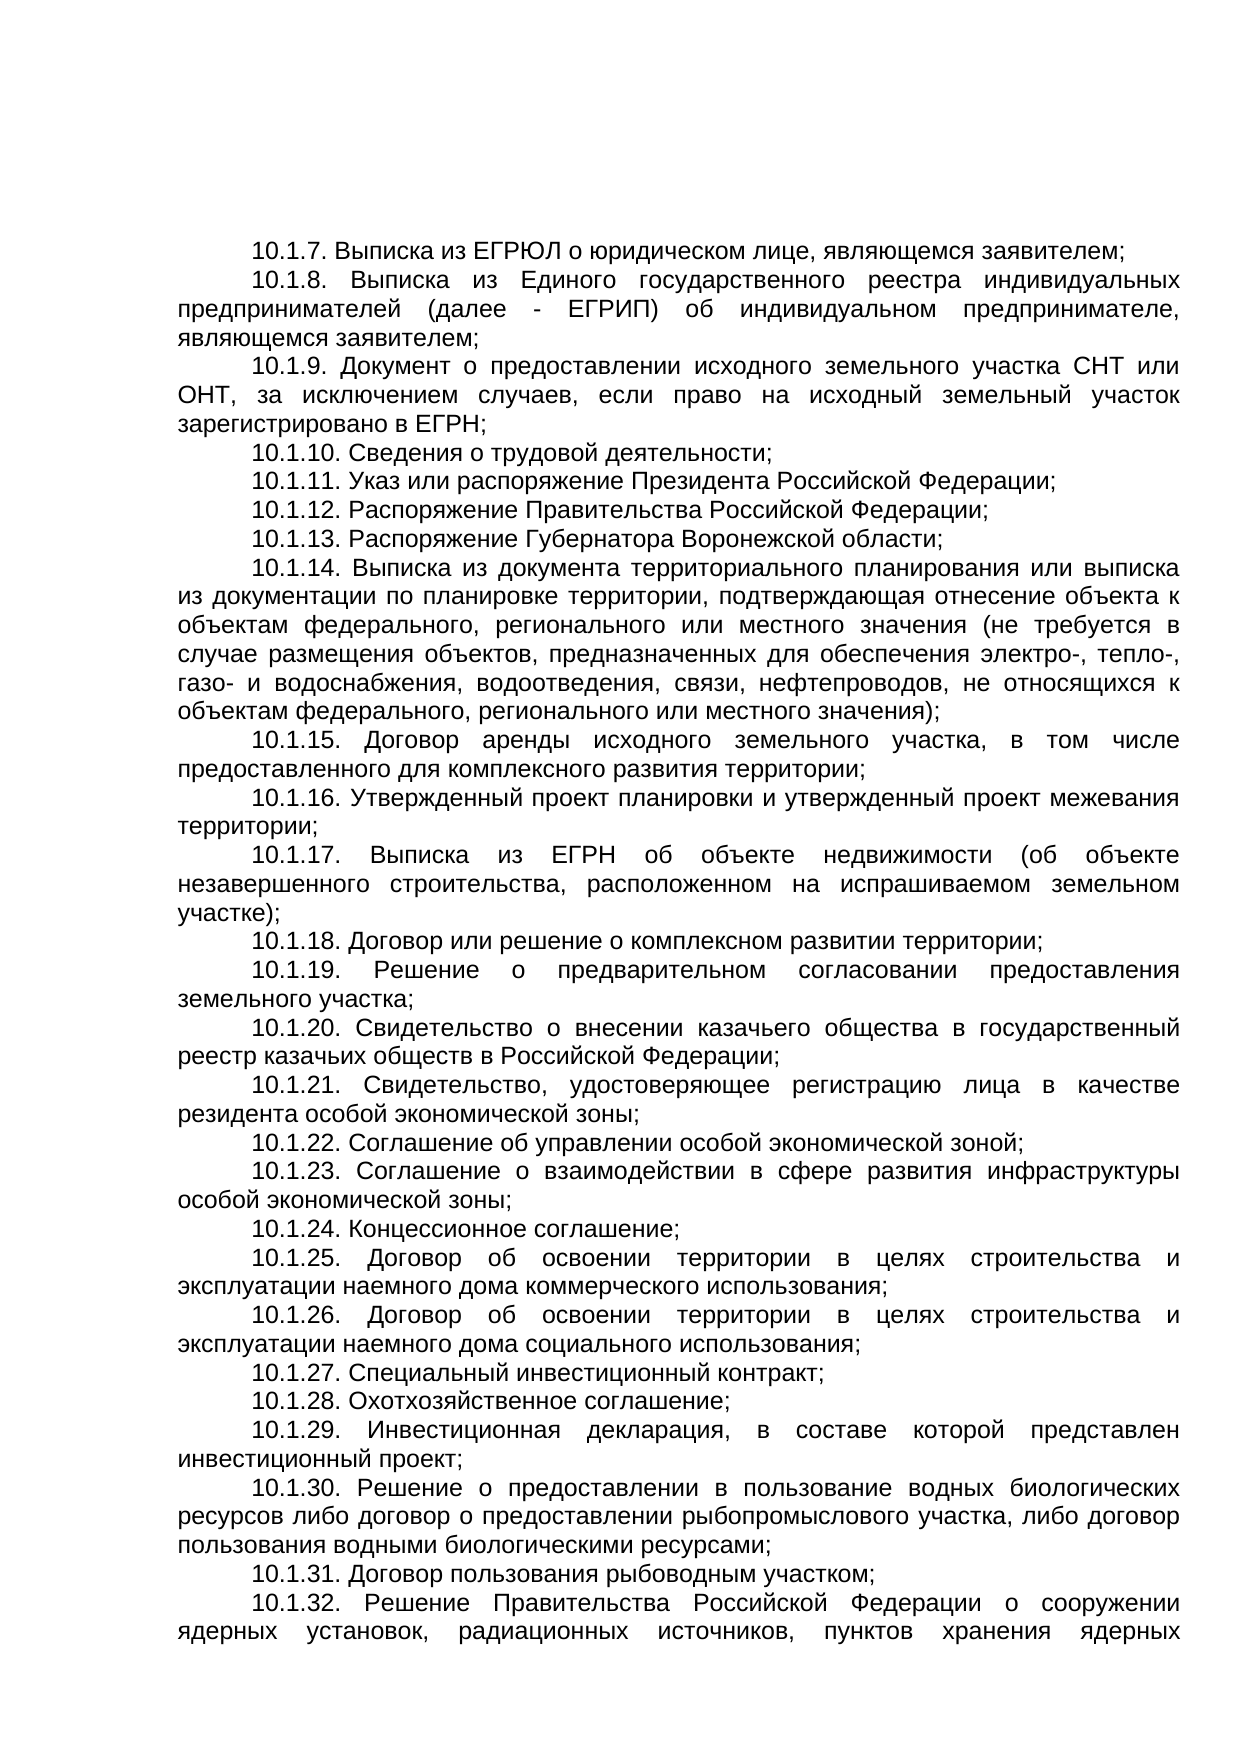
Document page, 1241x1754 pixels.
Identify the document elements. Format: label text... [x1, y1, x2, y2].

text 10.1.8. Выписка из Единого государственного реестра индивидуальных предпринимателей (далее - ЕГРИП) об индивидуальном предпринимателе, являющемся заявителем; [177, 265, 1181, 351]
text 10.1.15. Договор аренды исходного земельного участка, в том числе предоставленного для комплексного развития территории; [177, 725, 1181, 782]
text 10.1.7. Выписка из ЕГРЮЛ о юридическом лице, являющемся заявителем; [177, 236, 1181, 265]
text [177, 1587, 1181, 1645]
text 10.1.20. Свидетельство о внесении казачьего общества в государственный реестр казачьих обществ в Российской Федерации; [177, 1012, 1181, 1070]
text 10.1.26. Договор об освоении территории в целях строительства и эксплуатации наемного дома социального использования; [177, 1300, 1181, 1357]
text 10.1.31. Договор пользования рыбоводным участком; [177, 1559, 1181, 1587]
text 10.1.21. Свидетельство, удостоверяющее регистрацию лица в качестве резидента особой экономической зоны; [177, 1070, 1181, 1127]
text 10.1.18. Договор или решение о комплексном развитии территории; [177, 926, 1181, 955]
text 10.1.27. Специальный инвестиционный контракт; [177, 1357, 1181, 1386]
text 10.1.13. Распоряжение Губернатора Воронежской области; [177, 524, 1181, 552]
text 10.1.10. Сведения о трудовой деятельности; [177, 437, 1181, 466]
text 10.1.9. Документ о предоставлении исходного земельного участка СНТ или ОНТ, за исключением случаев, если право на исходный земельный участок зарегистрировано в ЕГРН; [177, 351, 1181, 437]
text 10.1.24. Концессионное соглашение; [177, 1214, 1181, 1242]
text 10.1.11. Указ или распоряжение Президента Российской Федерации; [177, 466, 1181, 495]
text 10.1.22. Соглашение об управлении особой экономической зоной; [177, 1127, 1181, 1156]
text 10.1.30. Решение о предоставлении в пользование водных биологических ресурсов либо договор о предоставлении рыбопромыслового участка, либо договор пользования водными биологическими ресурсами; [177, 1472, 1181, 1559]
text 10.1.12. Распоряжение Правительства Российской Федерации; [177, 495, 1181, 524]
text 10.1.28. Охотхозяйственное соглашение; [177, 1386, 1181, 1415]
text 10.1.17. Выписка из ЕГРН об объекте недвижимости (об объекте незавершенного строительства, расположенном на испрашиваемом земельном участке); [177, 840, 1181, 926]
text 10.1.29. Инвестиционная декларация, в составе которой представлен инвестиционный проект; [177, 1415, 1181, 1472]
text 10.1.14. Выписка из документа территориального планирования или выписка из документации по планировке территории, подтверждающая отнесение объекта к объектам федерального, регионального или местного значения (не требуется в случае размещения объектов, предназначенных для обеспечения электро-, тепло-, газо- и водоснабжения, водоотведения, связи, нефтепроводов, не относящихся к объектам федерального, регионального или местного значения); [177, 552, 1181, 725]
text 10.1.25. Договор об освоении территории в целях строительства и эксплуатации наемного дома коммерческого использования; [177, 1242, 1181, 1300]
text 10.1.16. Утвержденный проект планировки и утвержденный проект межевания территории; [177, 782, 1181, 840]
text 10.1.19. Решение о предварительном согласовании предоставления земельного участка; [177, 955, 1181, 1012]
text 10.1.23. Соглашение о взаимодействии в сфере развития инфраструктуры особой экономической зоны; [177, 1156, 1181, 1214]
